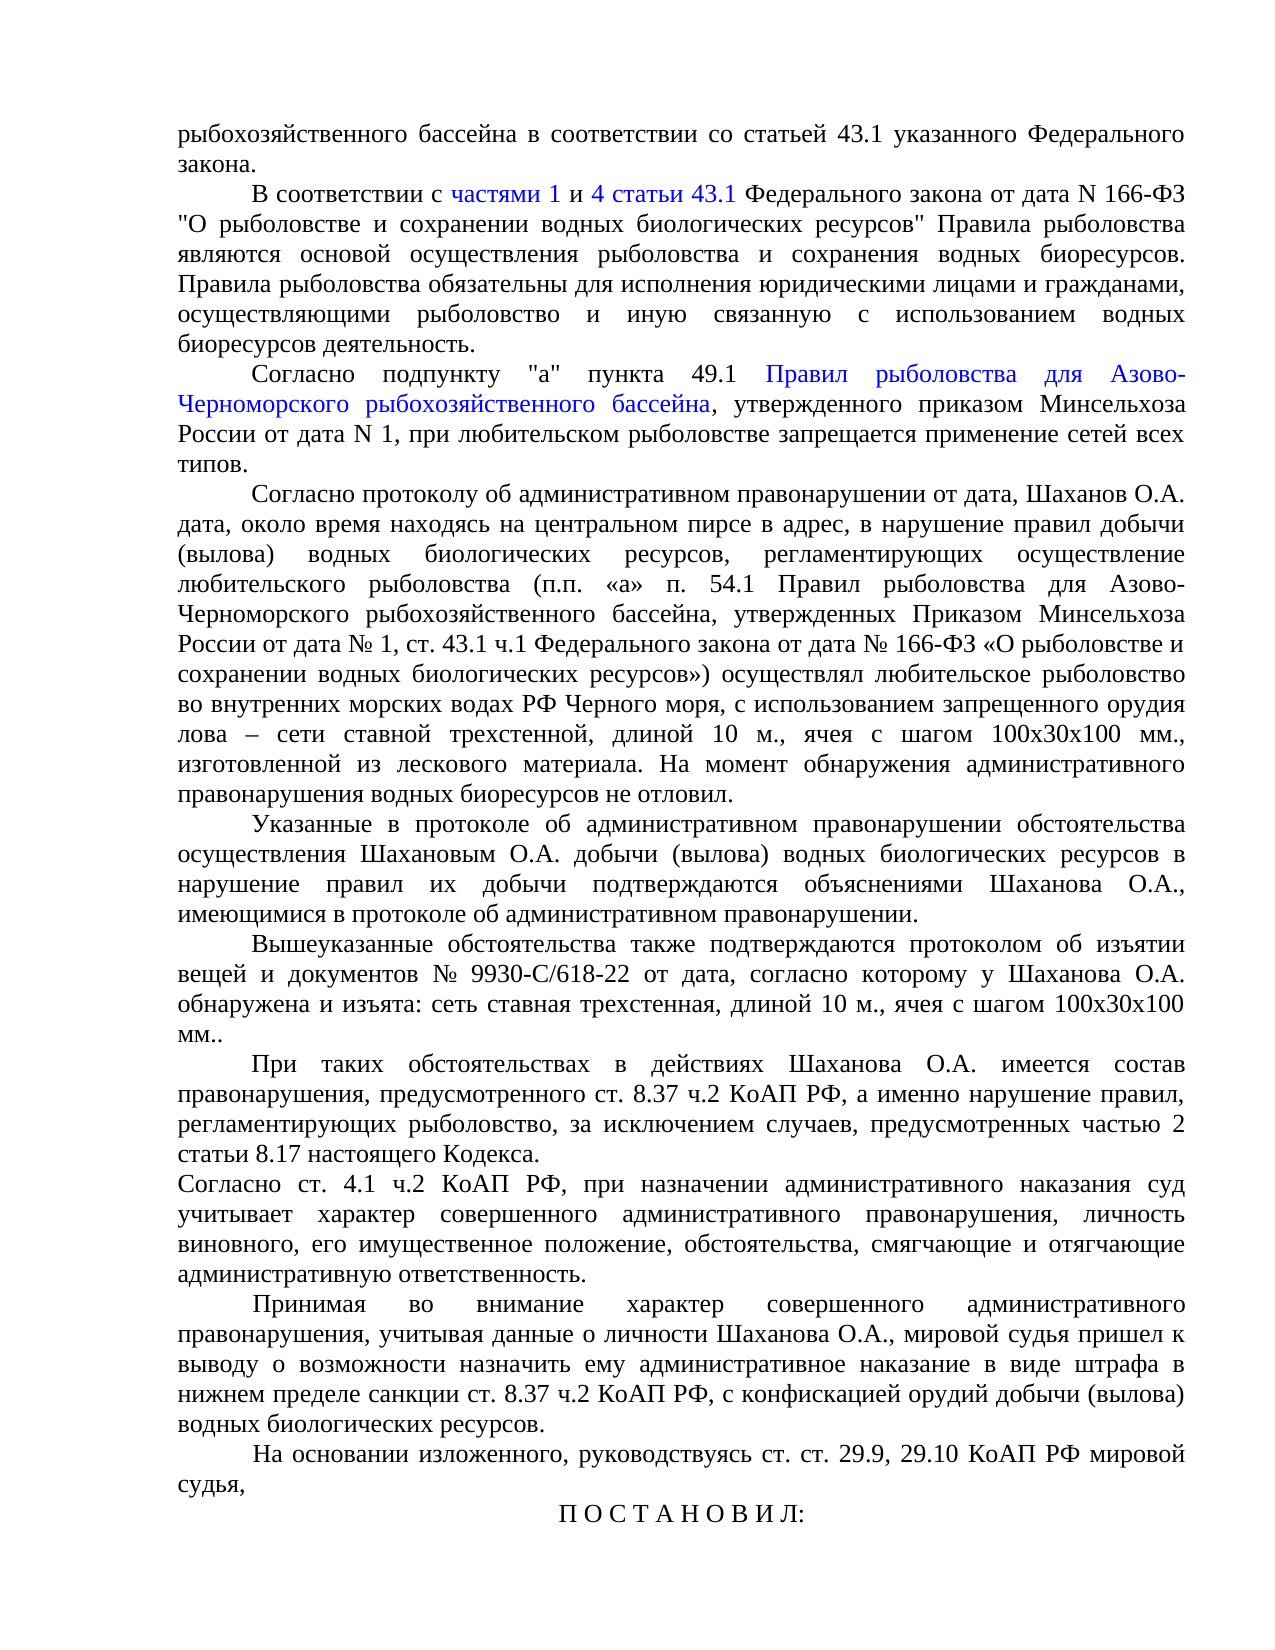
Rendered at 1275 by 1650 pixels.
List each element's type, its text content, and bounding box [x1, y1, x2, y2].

text На основании изложенного, руководствуясь ст. ст. 29.9, 29.10 КоАП РФ мировой судья, [177, 1438, 1186, 1498]
text В соответствии с частями 1 и 4 статьи 43.1 Федерального закона от дата N 166-ФЗ "О рыболовстве и сохранении водных биологических ресурсов" Правила рыболовства являются основой осуществления рыболовства и сохранения водных биоресурсов. Правила рыболовства обязательны для исполнения юридическими лицами и гражданами, осуществляющими рыболовство и иную связанную с использованием водных биоресурсов деятельность. [177, 178, 1186, 358]
text При таких обстоятельствах в действиях Шаханова О.А. имеется состав правонарушения, предусмотренного ст. 8.37 ч.2 КоАП РФ, а именно нарушение правил, регламентирующих рыболовство, за исключением случаев, предусмотренных частью 2 статьи 8.17 настоящего Кодекса. [177, 1048, 1186, 1168]
text Согласно ст. 4.1 ч.2 КоАП РФ, при назначении административного наказания суд учитывает характер совершенного административного правонарушения, личность виновного, его имущественное положение, обстоятельства, смягчающие и отягчающие административную ответственность. [177, 1168, 1186, 1288]
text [177, 118, 1186, 178]
text Указанные в протоколе об административном правонарушении обстоятельства осуществления Шахановым О.А. добычи (вылова) водных биологических ресурсов в нарушение правил их добычи подтверждаются объяснениями Шаханова О.А., имеющимися в протоколе об административном правонарушении. [177, 808, 1186, 928]
text Вышеуказанные обстоятельства также подтверждаются протоколом об изъятии вещей и документов № 9930-С/618-22 от дата, согласно которому у Шаханова О.А. обнаружена и изъята: сеть ставная трехстенная, длиной 10 м., ячея с шагом 100х30х100 мм.. [177, 928, 1186, 1048]
text П О С Т А Н О В И Л: [177, 1498, 1186, 1528]
text Согласно протоколу об административном правонарушении от дата, Шаханов О.А. дата, около время находясь на центральном пирсе в адрес, в нарушение правил добычи (вылова) водных биологических ресурсов, регламентирующих осуществление любительского рыболовства (п.п. «а» п. 54.1 Правил рыболовства для Азово-Черноморского рыбохозяйственного бассейна, утвержденных Приказом Минсельхоза России от дата № 1, ст. 43.1 ч.1 Федерального закона от дата № 166-ФЗ «О рыболовстве и сохранении водных биологических ресурсов») осуществлял любительское рыболовство во внутренних морских водах РФ Черного моря, с использованием запрещенного орудия лова – сети ставной трехстенной, длиной 10 м., ячея с шагом 100х30х100 мм., изготовленной из лескового материала. На момент обнаружения административного правонарушения водных биоресурсов не отловил. [177, 478, 1186, 808]
text Принимая во внимание характер совершенного административного правонарушения, учитывая данные о личности Шаханова О.А., мировой судья пришел к выводу о возможности назначить ему административное наказание в виде штрафа в нижнем пределе санкции ст. 8.37 ч.2 КоАП РФ, с конфискацией орудий добычи (вылова) водных биологических ресурсов. [177, 1288, 1186, 1438]
text Согласно подпункту "а" пункта 49.1 Правил рыболовства для Азово-Черноморского рыбохозяйственного бассейна, утвержденного приказом Минсельхоза России от дата N 1, при любительском рыболовстве запрещается применение сетей всех типов. [177, 358, 1186, 478]
